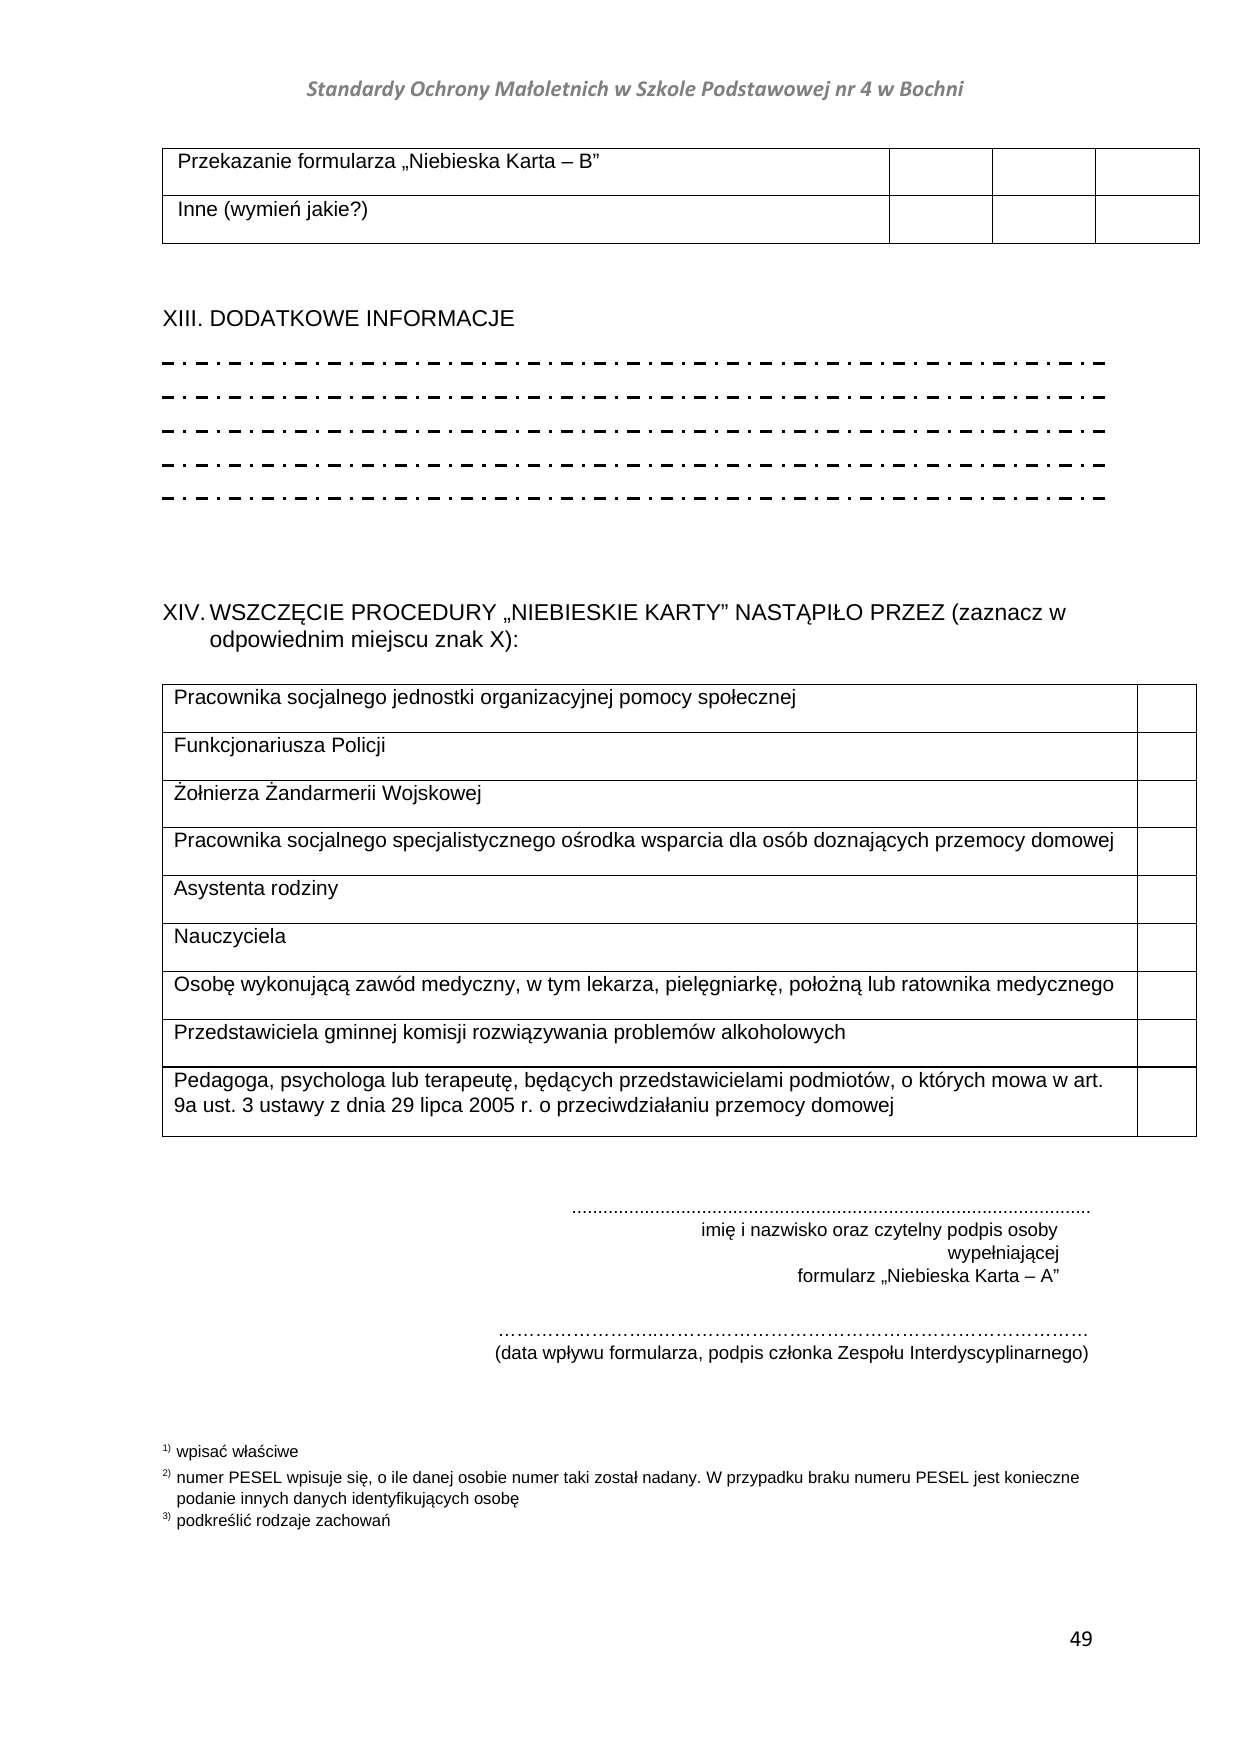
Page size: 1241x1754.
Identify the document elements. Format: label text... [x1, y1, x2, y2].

table_cell Funkcjonariusza Policji [163, 733, 1137, 779]
table_cell [1138, 972, 1196, 1018]
table_cell [993, 196, 1095, 243]
table_cell [1138, 876, 1196, 923]
table_cell [890, 196, 992, 243]
table_cell [1138, 781, 1196, 827]
table_cell [1138, 1020, 1196, 1066]
table_cell [1138, 828, 1196, 875]
table_cell Przekazanie formularza „Niebieska Karta – B” [163, 149, 889, 195]
table_cell Inne (wymień jakie?) [163, 196, 889, 243]
text (data wpływu formularza, podpis członka Zespołu Interdyscyplinarnego) [163, 1342, 1089, 1364]
table_cell [1138, 733, 1196, 779]
table_header Pracownika socjalnego jednostki organizacyjnej pomocy społecznej [163, 685, 1137, 732]
text imię i nazwisko oraz czytelny podpis osoby wypełniającej formularz „Niebieska Karta – A” [161, 1219, 1059, 1286]
table_cell [890, 149, 992, 195]
table_cell [1138, 924, 1196, 971]
list wpisać właściwe [162, 1442, 1093, 1461]
table_cell Pracownika socjalnego specjalistycznego ośrodka wsparcia dla osób doznających przemocy domowej [163, 828, 1137, 875]
text .................................................................................................... [161, 1167, 1093, 1218]
table_cell [1096, 149, 1199, 195]
table_cell Pedagoga, psychologa lub terapeutę, będących przedstawicielami podmiotów, o których mowa w art. 9a ust. 3 ustawy z dnia 29 lipca 2005 r. o przeciwdziałaniu przemocy domowej [163, 1068, 1137, 1136]
table_cell [993, 149, 1095, 195]
table_cell [1096, 196, 1199, 243]
table_cell Nauczyciela [163, 924, 1137, 971]
list DODATKOWE INFORMACJE [162, 305, 1093, 331]
table_cell Osobę wykonującą zawód medyczny, w tym lekarza, pielęgniarkę, położną lub ratownika medycznego [163, 972, 1137, 1018]
table_cell Asystenta rodziny [163, 876, 1137, 923]
list WSZCZĘCIE PROCEDURY „NIEBIESKIE KARTY” NASTĄPIŁO PRZEZ (zaznacz w odpowiednim miejscu znak X): [162, 598, 1093, 652]
table_cell Żołnierza Żandarmerii Wojskowej [163, 781, 1137, 827]
table_header [1138, 685, 1196, 732]
list podkreślić rodzaje zachowań [162, 1510, 1093, 1529]
table_cell Przedstawiciela gminnej komisji rozwiązywania problemów alkoholowych [163, 1020, 1137, 1066]
text ……………………..…………………………………………………………… [163, 1319, 1089, 1341]
table_cell [1138, 1068, 1196, 1136]
list numer PESEL wpisuje się, o ile danej osobie numer taki został nadany. W przypadku braku numeru PESEL jest konieczne podanie innych danych identyfikujących osobę [162, 1467, 1093, 1508]
